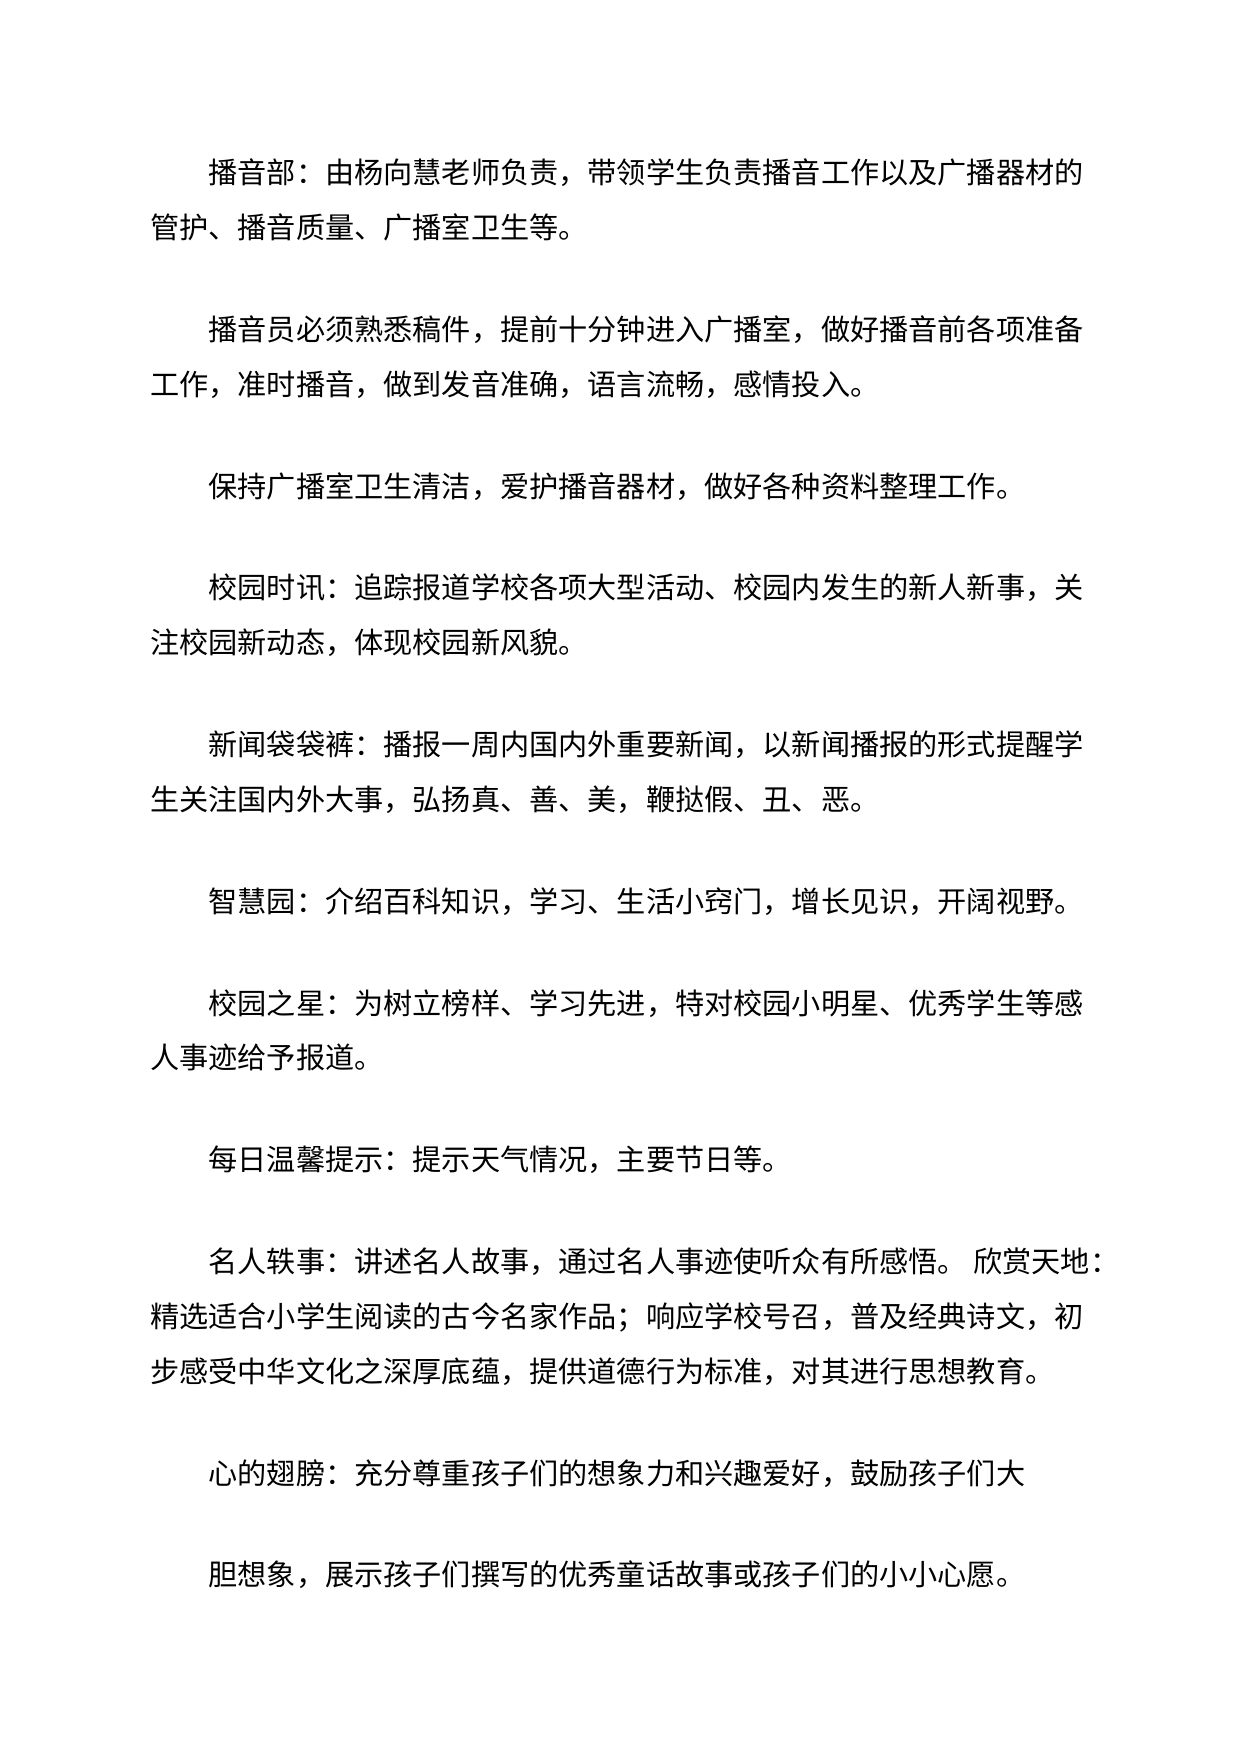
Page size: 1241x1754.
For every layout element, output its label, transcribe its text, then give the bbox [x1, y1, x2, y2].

text 播音员必须熟悉稿件，提前十分钟进入广播室，做好播音前各项准备工作，准时播音，做到发音准确，语言流畅，感情投入。 [150, 307, 1090, 404]
text 每日温馨提示：提示天气情况，主要节日等。 [150, 1137, 1090, 1179]
text 保持广播室卫生清洁，爱护播音器材，做好各种资料整理工作。 [150, 463, 1090, 506]
text 校园时讯：追踪报道学校各项大型活动、校园内发生的新人新事，关注校园新动态，体现校园新风貌。 [150, 565, 1090, 662]
text 播音部：由杨向慧老师负责，带领学生负责播音工作以及广播器材的管护、播音质量、广播室卫生等。 [150, 150, 1090, 247]
text 智慧园：介绍百科知识，学习、生活小窍门，增长见识，开阔视野。 [150, 878, 1090, 921]
text 胆想象，展示孩子们撰写的优秀童话故事或孩子们的小小心愿。 [150, 1552, 1090, 1594]
text 心的翅膀：充分尊重孩子们的想象力和兴趣爱好，鼓励孩子们大 [150, 1450, 1090, 1492]
text 名人轶事：讲述名人故事，通过名人事迹使听众有所感悟。 欣赏天地：精选适合小学生阅读的古今名家作品；响应学校号召，普及经典诗文，初步感受中华文化之深厚底蕴，提供道德行为标准，对其进行思想教育。 [150, 1239, 1090, 1391]
text 新闻袋袋裤：播报一周内国内外重要新闻，以新闻播报的形式提醒学生关注国内外大事，弘扬真、善、美，鞭挞假、丑、恶。 [150, 722, 1090, 819]
text 校园之星：为树立榜样、学习先进，特对校园小明星、优秀学生等感人事迹给予报道。 [150, 980, 1090, 1077]
